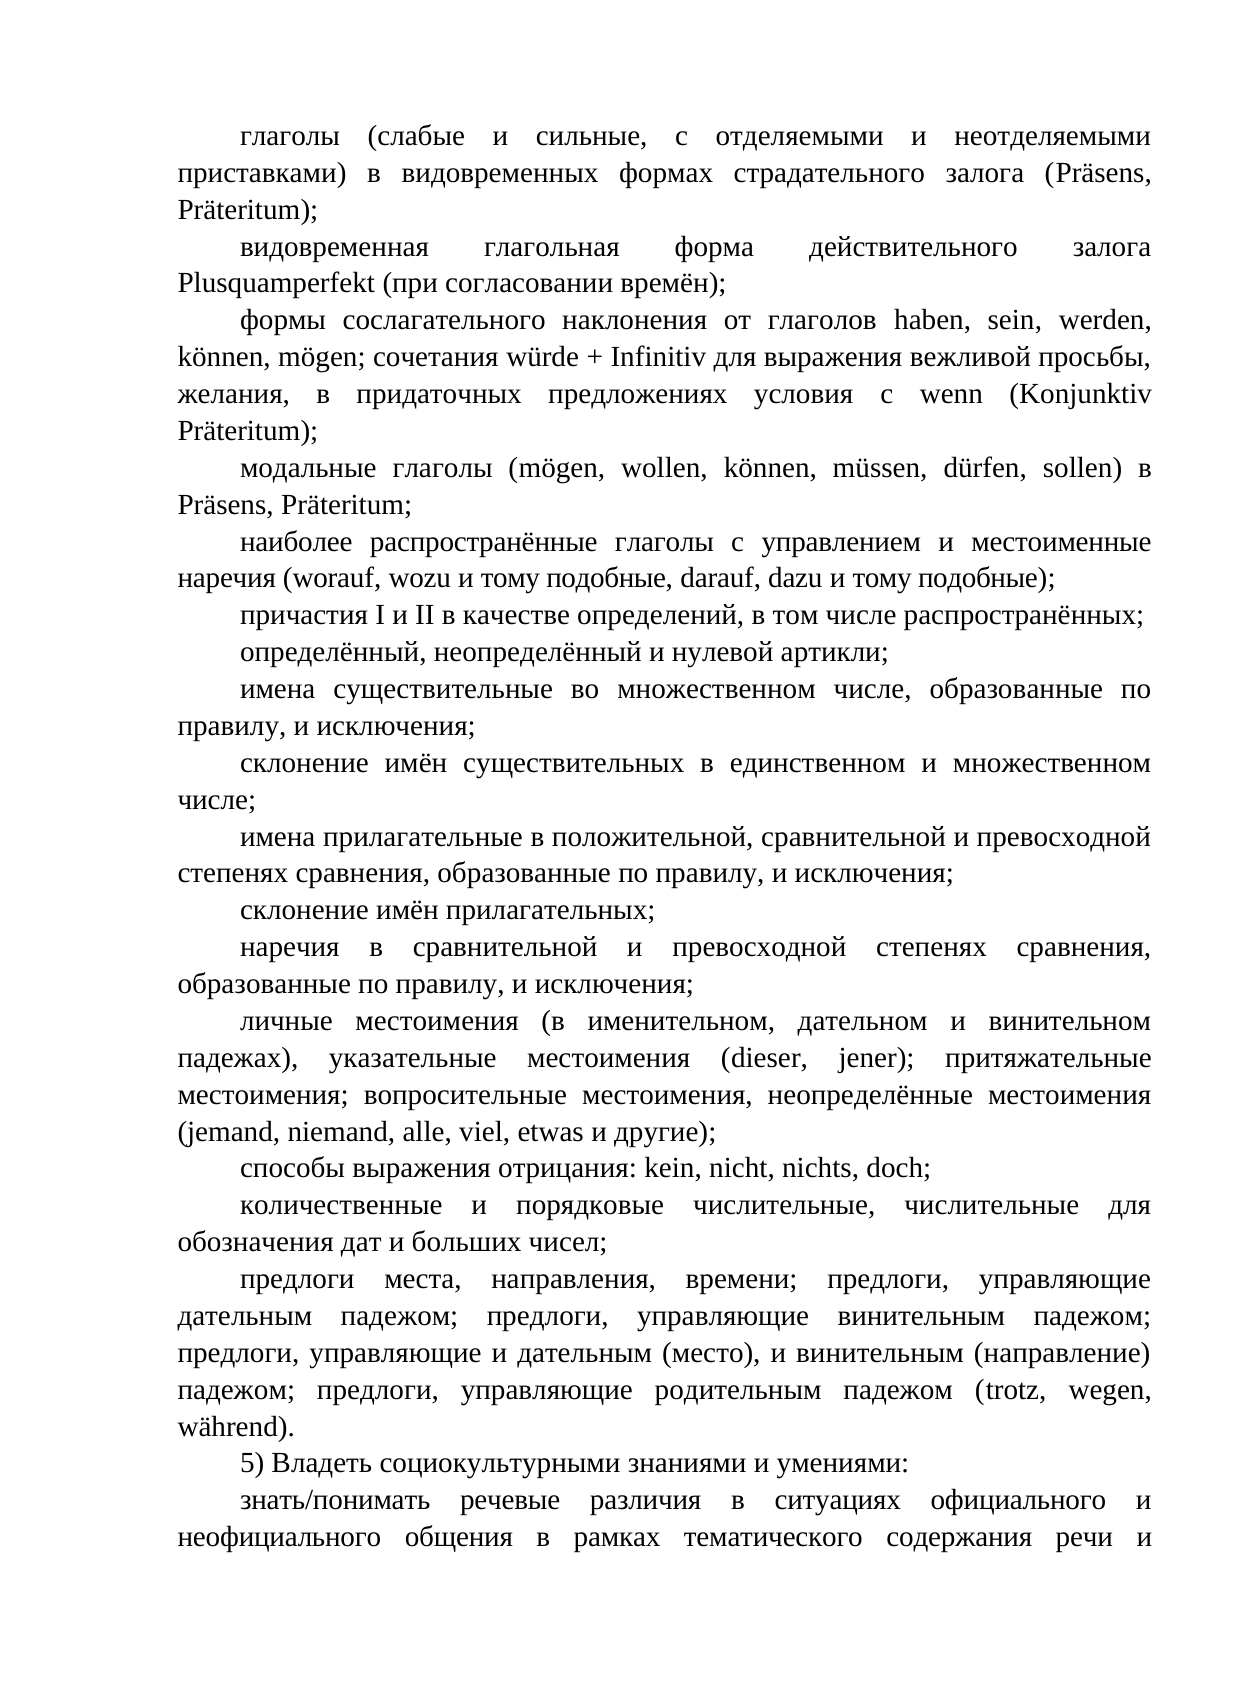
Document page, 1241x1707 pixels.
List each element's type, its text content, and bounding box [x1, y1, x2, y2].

text определённый, неопределённый и нулевой артикли; [177, 634, 1152, 668]
text причастия I и II в качестве определений, в том числе распространённых; [177, 597, 1152, 631]
text имена прилагательные в положительной, сравнительной и превосходной степенях сравнения, образованные по правилу, и исключения; [177, 819, 1152, 889]
text склонение имён существительных в единственном и множественном числе; [177, 745, 1152, 815]
text имена существительные во множественном числе, образованные по правилу, и исключения; [177, 671, 1152, 742]
text наречия в сравнительной и превосходной степенях сравнения, образованные по правилу, и исключения; [177, 929, 1152, 1000]
text склонение имён прилагательных; [177, 892, 1152, 926]
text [177, 1482, 1152, 1553]
text наиболее распространённые глаголы с управлением и местоименные наречия (worauf, wozu и тому подобные, darauf, dazu и тому подобные); [177, 524, 1152, 594]
text предлоги места, направления, времени; предлоги, управляющие дательным падежом; предлоги, управляющие винительным падежом; предлоги, управляющие и дательным (место), и винительным (направление) падежом; предлоги, управляющие родительным падежом (trotz, wegen, während). [177, 1261, 1152, 1442]
text глаголы (слабые и сильные, с отделяемыми и неотделяемыми приставками) в видовременных формах страдательного залога (Präsens, Präteritum); [177, 118, 1152, 225]
text способы выражения отрицания: kein, nicht, nichts, doch; [177, 1151, 1152, 1184]
text видовременная глагольная форма действительного залога Plusquamperfekt (при согласовании времён); [177, 229, 1152, 299]
text личные местоимения (в именительном, дательном и винительном падежах), указательные местоимения (dieser, jener); притяжательные местоимения; вопросительные местоимения, неопределённые местоимения (jemand, niemand, alle, viel, etwas и другие); [177, 1003, 1152, 1147]
text формы сослагательного наклонения от глаголов haben, sein, werden, können, mögen; сочетания würde + Infinitiv для выражения вежливой просьбы, желания, в придаточных предложениях условия c wenn (Konjunktiv Präteritum); [177, 302, 1152, 447]
text количественные и порядковые числительные, числительные для обозначения дат и больших чисел; [177, 1187, 1152, 1258]
text модальные глаголы (mögen, wollen, können, müssen, dürfen, sollen) в Präsens, Präteritum; [177, 450, 1152, 520]
text 5) Владеть социокультурными знаниями и умениями: [177, 1446, 1152, 1479]
